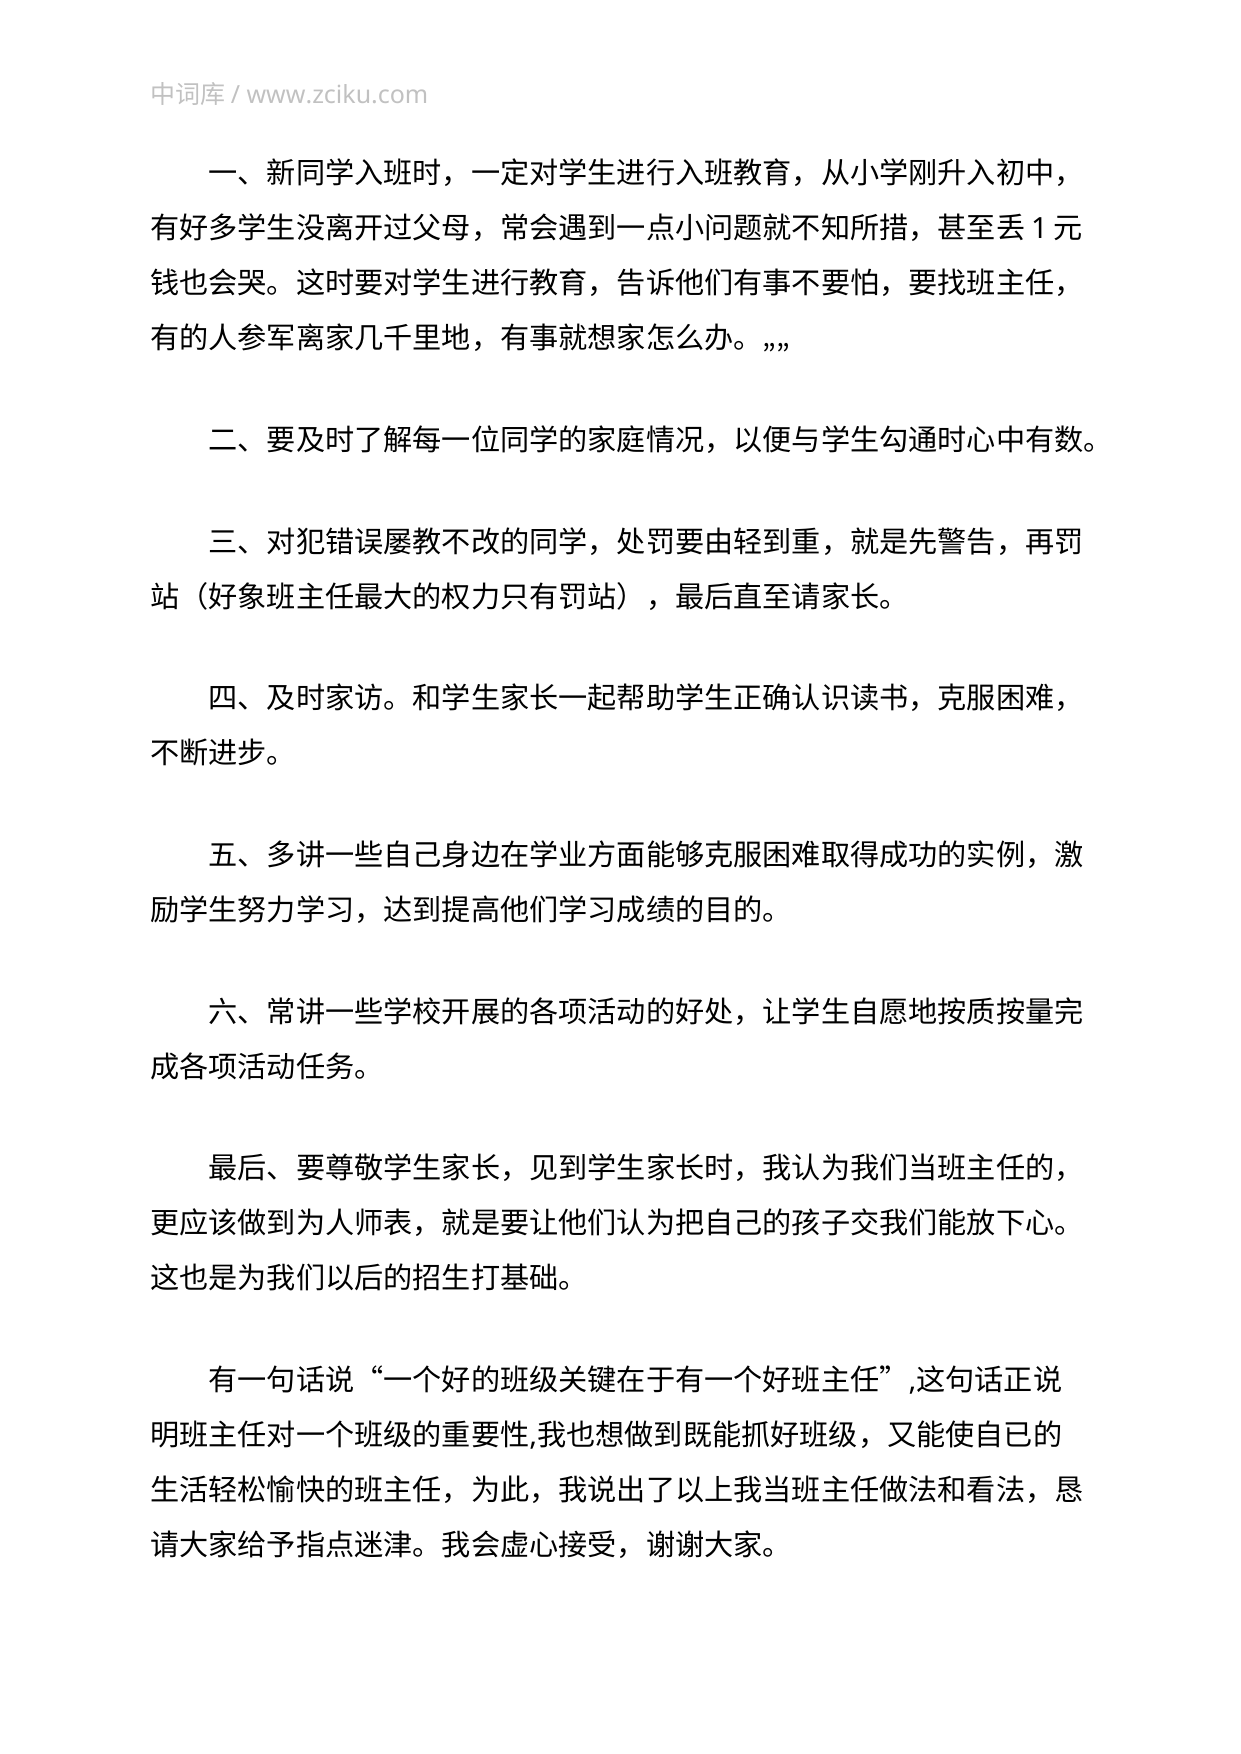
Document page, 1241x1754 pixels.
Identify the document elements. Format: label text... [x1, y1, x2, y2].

text 一、新同学入班时，一定对学生进行入班教育，从小学刚升入初中，有好多学生没离开过父母，常会遇到一点小问题就不知所措，甚至丢1元钱也会哭。这时要对学生进行教育，告诉他们有事不要怕，要找班主任，有的人参军离家几千里地，有事就想家怎么办。„„ [150, 150, 1090, 357]
text 四、及时家访。和学生家长一起帮助学生正确认识读书，克服困难，不断进步。 [150, 675, 1090, 772]
text 最后、要尊敬学生家长，见到学生家长时，我认为我们当班主任的，更应该做到为人师表，就是要让他们认为把自己的孩子交我们能放下心。这也是为我们以后的招生打基础。 [150, 1145, 1090, 1297]
text 二、要及时了解每一位同学的家庭情况，以便与学生勾通时心中有数。 [150, 417, 1090, 459]
text 五、多讲一些自己身边在学业方面能够克服困难取得成功的实例，激励学生努力学习，达到提高他们学习成绩的目的。 [150, 832, 1090, 929]
text 三、对犯错误屡教不改的同学，处罚要由轻到重，就是先警告，再罚站（好象班主任最大的权力只有罚站），最后直至请家长。 [150, 518, 1090, 616]
text 有一句话说“一个好的班级关键在于有一个好班主任”,这句话正说明班主任对一个班级的重要性,我也想做到既能抓好班级，又能使自已的生活轻松愉快的班主任，为此，我说出了以上我当班主任做法和看法，恳请大家给予指点迷津。我会虚心接受，谢谢大家。 [150, 1357, 1090, 1564]
text 六、常讲一些学校开展的各项活动的好处，让学生自愿地按质按量完成各项活动任务。 [150, 988, 1090, 1086]
